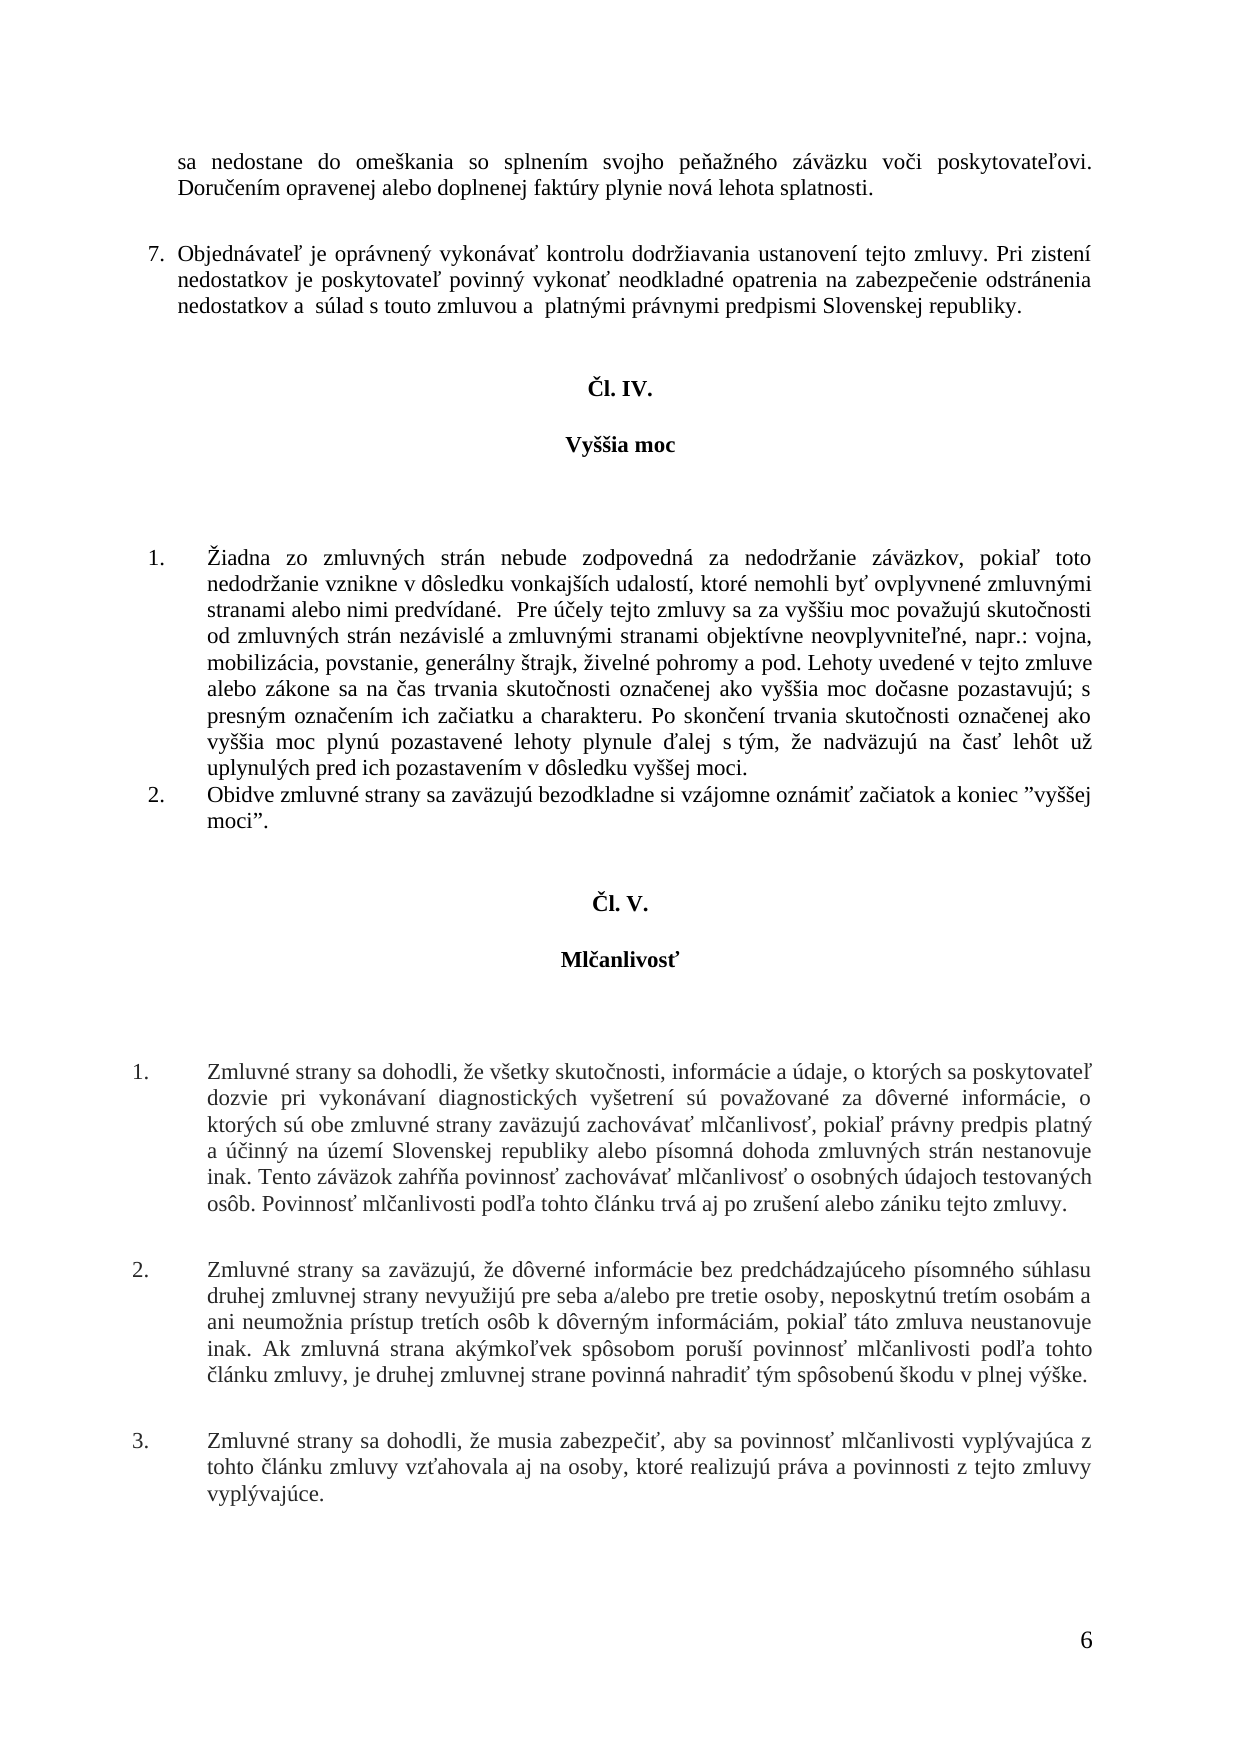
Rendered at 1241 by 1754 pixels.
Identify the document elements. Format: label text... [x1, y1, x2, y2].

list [148, 148, 1092, 200]
list Obidve zmluvné strany sa zaväzujú bezodkladne si vzájomne oznámiť začiatok a koniec ”vyššej moci”. [148, 781, 1092, 833]
text Mlčanlivosť [148, 946, 1092, 972]
list Zmluvné strany sa dohodli, že všetky skutočnosti, informácie a údaje, o ktorých sa poskytovateľ dozvie pri vykonávaní diagnostických vyšetrení sú považované za dôverné informácie, o ktorých sú obe zmluvné strany zaväzujú zachovávať mlčanlivosť, pokiaľ právny predpis platný a účinný na území Slovenskej republiky alebo písomná dohoda zmluvných strán nestanovuje inak. Tento záväzok zahŕňa povinnosť zachovávať mlčanlivosť o osobných údajoch testovaných osôb. Povinnosť mlčanlivosti podľa tohto článku trvá aj po zrušení alebo zániku tejto zmluvy. [132, 1058, 1092, 1216]
list Objednávateľ je oprávnený vykonávať kontrolu dodržiavania ustanovení tejto zmluvy. Pri zistení nedostatkov je poskytovateľ povinný vykonať neodkladné opatrenia na zabezpečenie odstránenia nedostatkov a súlad s touto zmluvou a platnými právnymi predpismi Slovenskej republiky. [148, 240, 1092, 319]
list Žiadna zo zmluvných strán nebude zodpovedná za nedodržanie záväzkov, pokiaľ toto nedodržanie vznikne v dôsledku vonkajších udalostí, ktoré nemohli byť ovplyvnené zmluvnými stranami alebo nimi predvídané. Pre účely tejto zmluvy sa za vyššiu moc považujú skutočnosti od zmluvných strán nezávislé a zmluvnými stranami objektívne neovplyvniteľné, napr.: vojna, mobilizácia, povstanie, generálny štrajk, živelné pohromy a pod. Lehoty uvedené v tejto zmluve alebo zákone sa na čas trvania skutočnosti označenej ako vyššia moc dočasne pozastavujú; s presným označením ich začiatku a charakteru. Po skončení trvania skutočnosti označenej ako vyššia moc plynú pozastavené lehoty plynule ďalej s tým, že nadväzujú na časť lehôt už uplynulých pred ich pozastavením v dôsledku vyššej moci. [148, 543, 1092, 781]
text Čl. V. [148, 889, 1092, 916]
text Čl. IV. [148, 375, 1092, 401]
text Vyššia moc [148, 431, 1092, 458]
list Zmluvné strany sa dohodli, že musia zabezpečiť, aby sa povinnosť mlčanlivosti vyplývajúca z tohto článku zmluvy vzťahovala aj na osoby, ktoré realizujú práva a povinnosti z tejto zmluvy vyplývajúce. [132, 1427, 1092, 1506]
list Zmluvné strany sa zaväzujú, že dôverné informácie bez predchádzajúceho písomného súhlasu druhej zmluvnej strany nevyužijú pre seba a/alebo pre tretie osoby, neposkytnú tretím osobám a ani neumožnia prístup tretích osôb k dôverným informáciám, pokiaľ táto zmluva neustanovuje inak. Ak zmluvná strana akýmkoľvek spôsobom poruší povinnosť mlčanlivosti podľa tohto článku zmluvy, je druhej zmluvnej strane povinná nahradiť tým spôsobenú škodu v plnej výške. [132, 1256, 1092, 1387]
